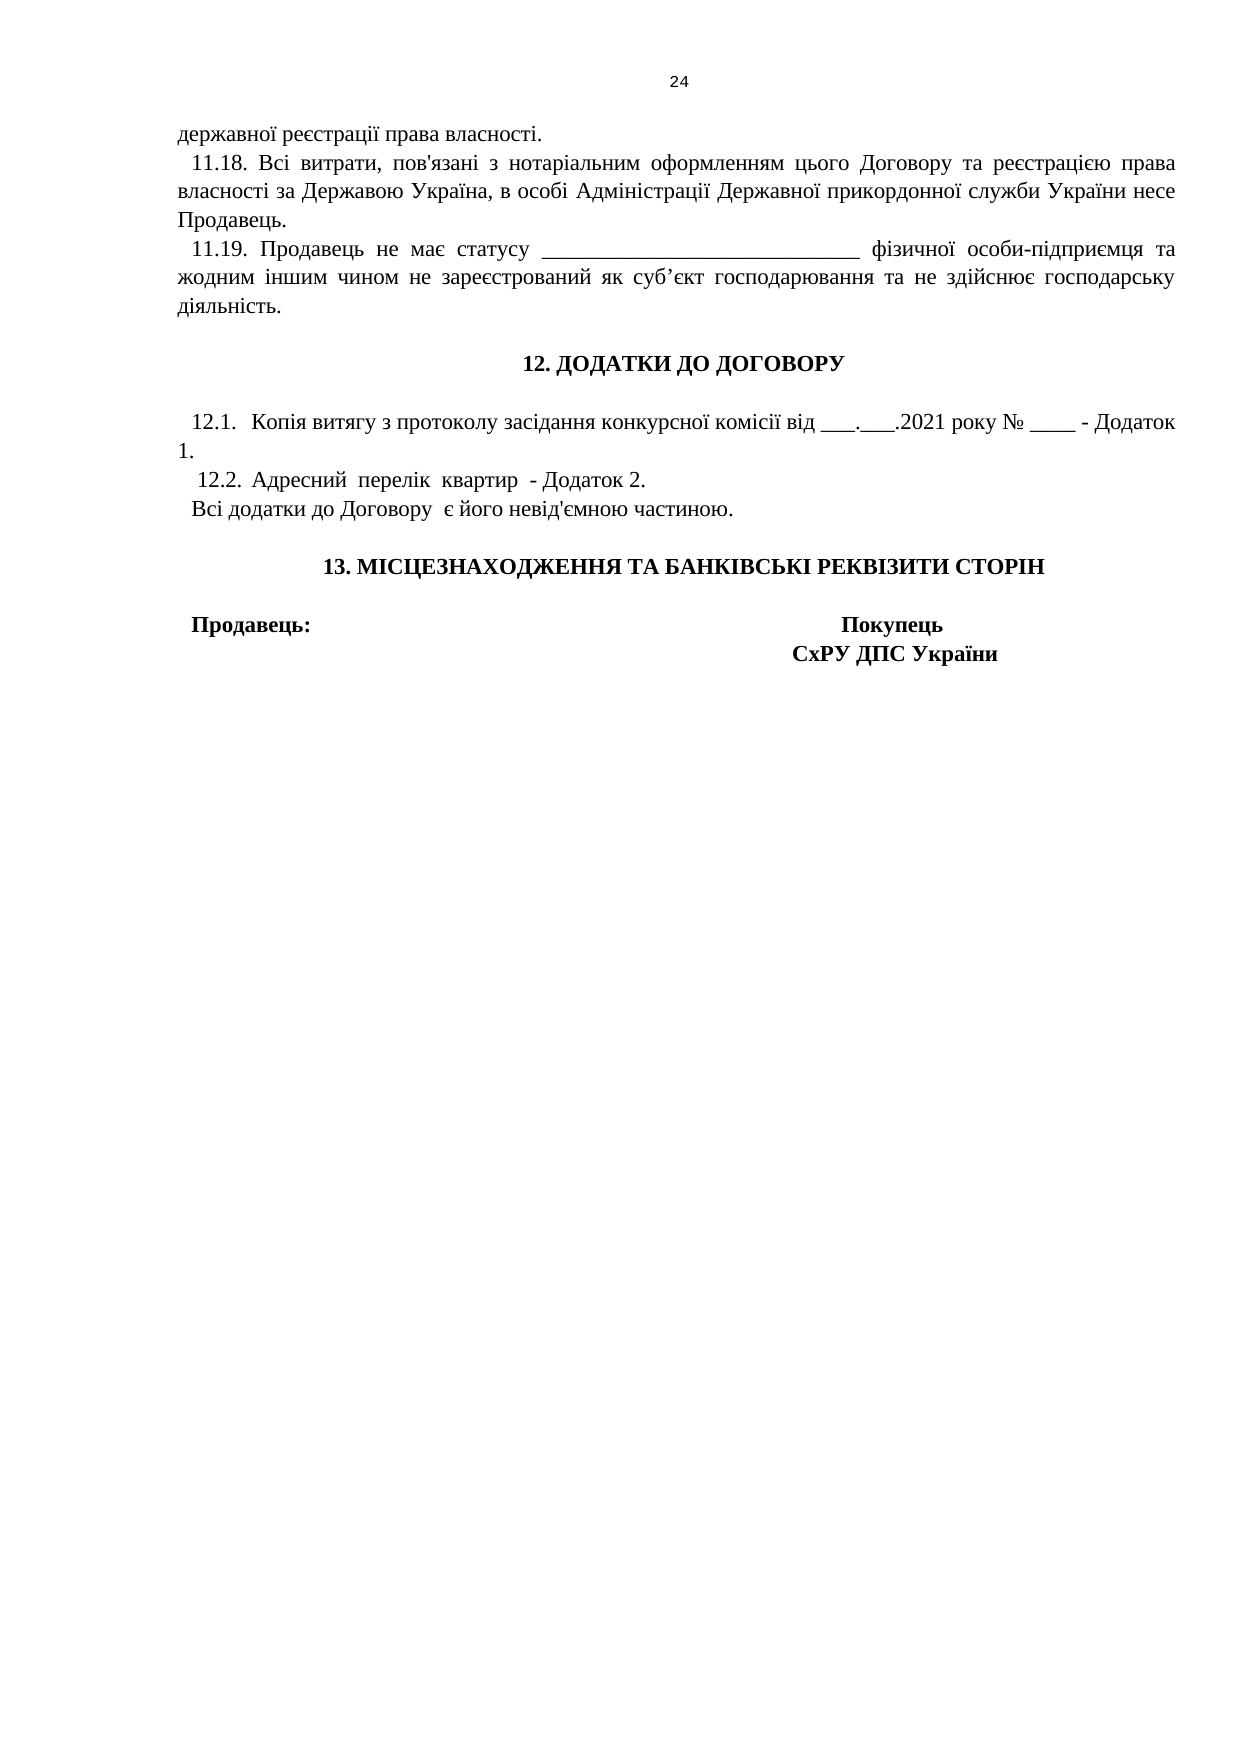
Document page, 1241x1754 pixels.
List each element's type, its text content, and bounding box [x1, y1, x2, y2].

text 13. МІСЦЕЗНАХОДЖЕННЯ ТА БАНКІВСЬКІ РЕКВІЗИТИ СТОРІН [177, 551, 1176, 580]
text 11.19. Продавець не має статусу ____________________________ фізичної особи-підприємця та жодним іншим чином не зареєстрований як суб’єкт господарювання та не здійснює господарську діяльність. [177, 233, 1176, 319]
text СхРУ ДПС України [177, 639, 1176, 667]
text 12.2. Адресний перелік квартир - Додаток 2. [177, 464, 1176, 493]
text Всі додатки до Договору є його невід'ємною частиною. [177, 493, 1176, 522]
text 12.1. Копія витягу з протоколу засідання конкурсної комісії від ___.___.2021 року № ____ - Додаток 1. [177, 407, 1176, 464]
text 11.18. Всі витрати, пов'язані з нотаріальним оформленням цього Договору та реєстрацією права власності за Державою Україна, в особі Адміністрації Державної прикордонної служби України несе Продавець. [177, 147, 1176, 233]
text 12. ДОДАТКИ ДО ДОГОВОРУ [177, 348, 1176, 377]
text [177, 118, 1176, 147]
text Продавець: Покупець [177, 609, 1176, 638]
